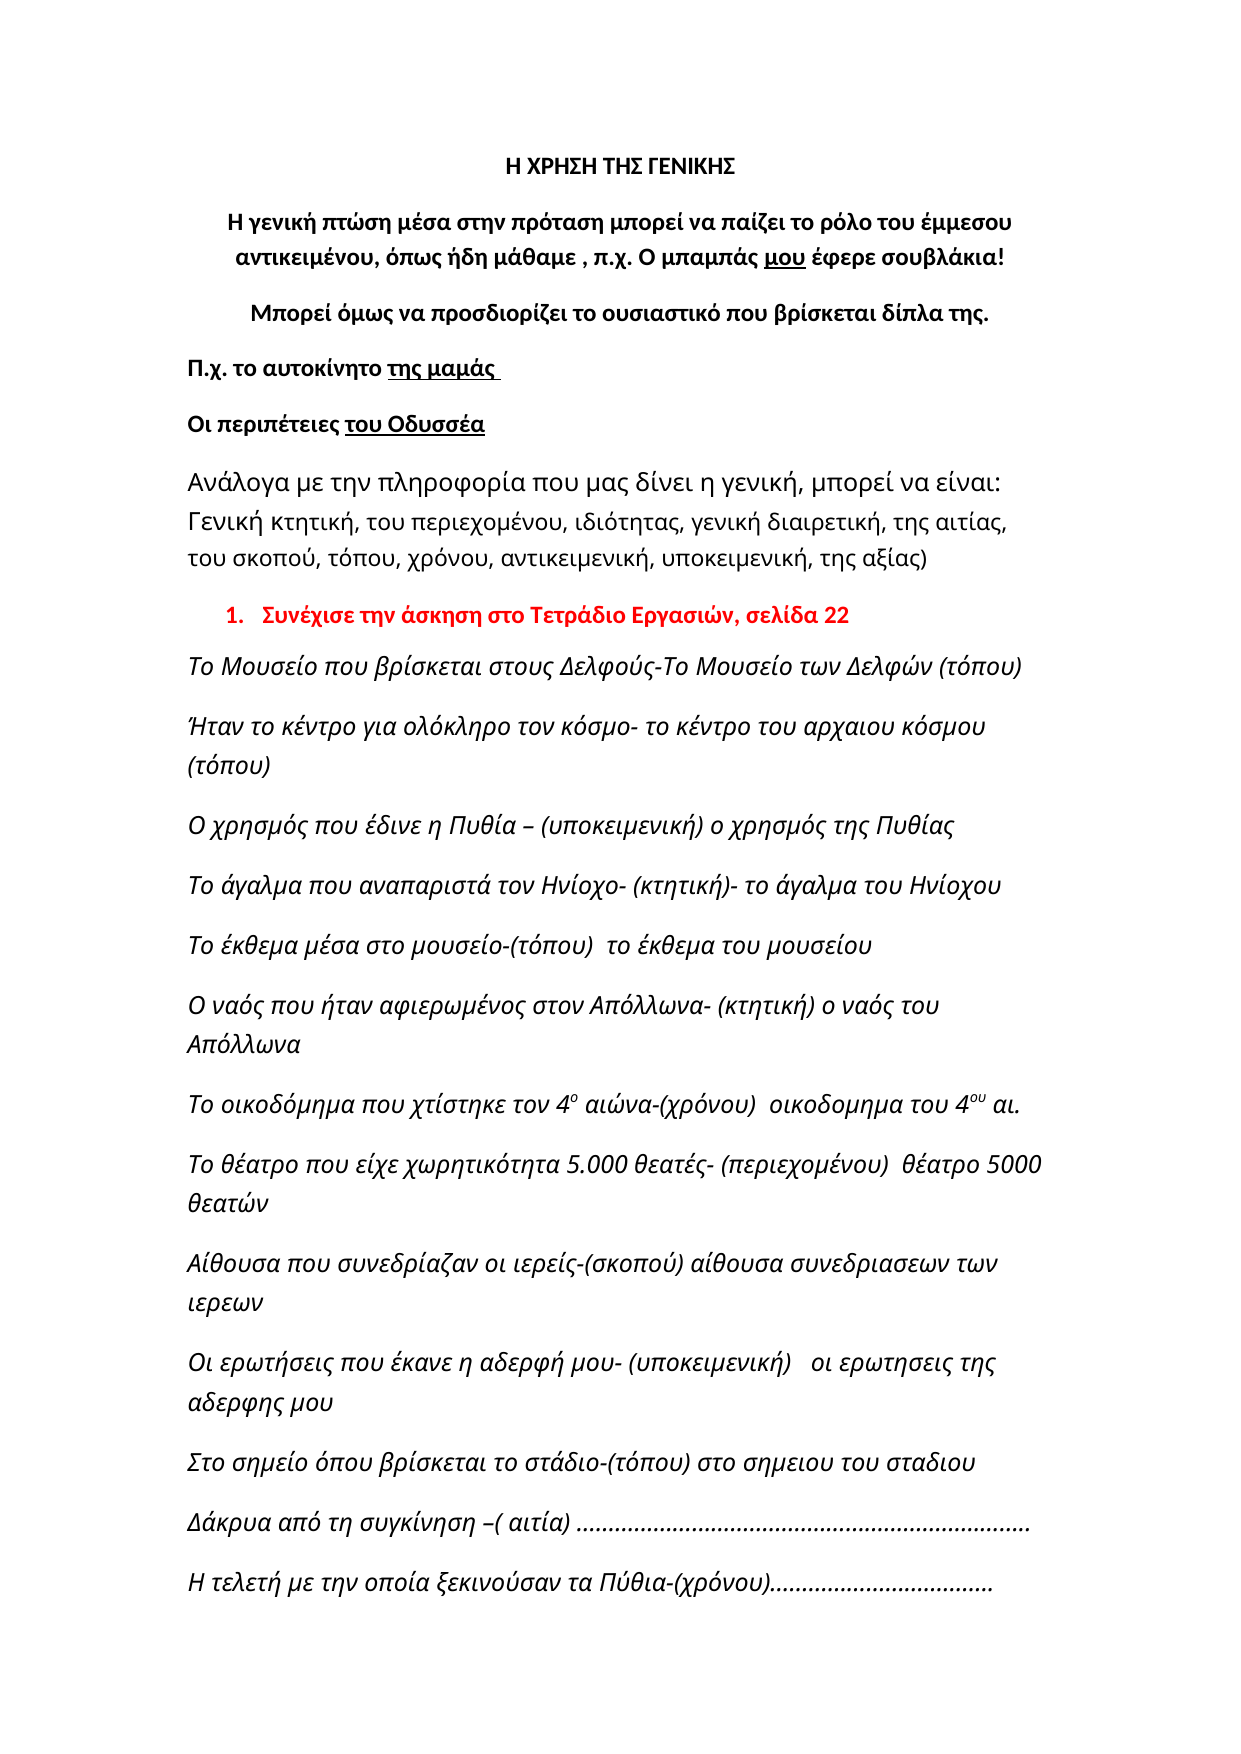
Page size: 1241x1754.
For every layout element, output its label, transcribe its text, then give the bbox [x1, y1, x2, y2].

text Ο χρησμός που έδινε η Πυθία – (υποκειμενική) ο χρησμός της Πυθίας [187, 808, 1053, 842]
text Η τελετή με την οποία ξεκινούσαν τα Πύθια-(χρόνου)…………………………….. [187, 1564, 1053, 1598]
text Δάκρυα από τη συγκίνηση –( αιτία) …………………………………………………………….. [187, 1504, 1053, 1538]
text Οι περιπέτειες του Οδυσσέα [187, 408, 1053, 439]
text Αίθουσα που συνεδρίαζαν οι ιερείς-(σκοπού) αίθουσα συνεδριασεων των ιερεων [187, 1246, 1053, 1319]
text Το οικοδόμημα που χτίστηκε τον 4ο αιώνα-(χρόνου) οικοδομημα του 4ου αι. [187, 1087, 1053, 1121]
text Ανάλογα με την πληροφορία που μας δίνει η γενική, μπορεί να είναι: Γενική κτητική, του περιεχομένου, ιδιότητας, γενική διαιρετική, της αιτίας, του σκοπού, τόπου, χρόνου, αντικειμενική, υποκειμενική, της αξίας) [187, 464, 1053, 573]
text Το Μουσείο που βρίσκεται στους Δελφούς-Το Μουσείο των Δελφών (τόπου) [187, 648, 1053, 682]
text Το θέατρο που είχε χωρητικότητα 5.000 θεατές- (περιεχομένου) θέατρο 5000 θεατών [187, 1147, 1053, 1220]
text Μπορεί όμως να προσδιορίζει το ουσιαστικό που βρίσκεται δίπλα της. [187, 297, 1053, 327]
text Το έκθεμα μέσα στο μουσείο-(τόπου) το έκθεμα του μουσείου [187, 928, 1053, 962]
text Το άγαλμα που αναπαριστά τον Ηνίοχο- (κτητική)- το άγαλμα του Ηνίοχου [187, 868, 1053, 902]
list Συνέχισε την άσκηση στο Τετράδιο Εργασιών, σελίδα 22 [225, 599, 1053, 629]
text Στο σημείο όπου βρίσκεται το στάδιο-(τόπου) στο σημειου του σταδιου [187, 1444, 1053, 1478]
text Οι ερωτήσεις που έκανε η αδερφή μου- (υποκειμενική) οι ερωτησεις της αδερφης μου [187, 1345, 1053, 1418]
text Η ΧΡΗΣΗ ΤΗΣ ΓΕΝΙΚΗΣ [187, 150, 1053, 181]
text Ήταν το κέντρο για ολόκληρο τον κόσμο- το κέντρο του αρχαιου κόσμου (τόπου) [187, 708, 1053, 782]
text Ο ναός που ήταν αφιερωμένος στον Απόλλωνα- (κτητική) ο ναός του Απόλλωνα [187, 988, 1053, 1061]
text Π.χ. το αυτοκίνητο της μαμάς [187, 352, 1053, 383]
text Η γενική πτώση μέσα στην πρόταση μπορεί να παίζει το ρόλο του έμμεσου αντικειμένου, όπως ήδη μάθαμε , π.χ. Ο μπαμπάς μου έφερε σουβλάκια! [187, 206, 1053, 271]
